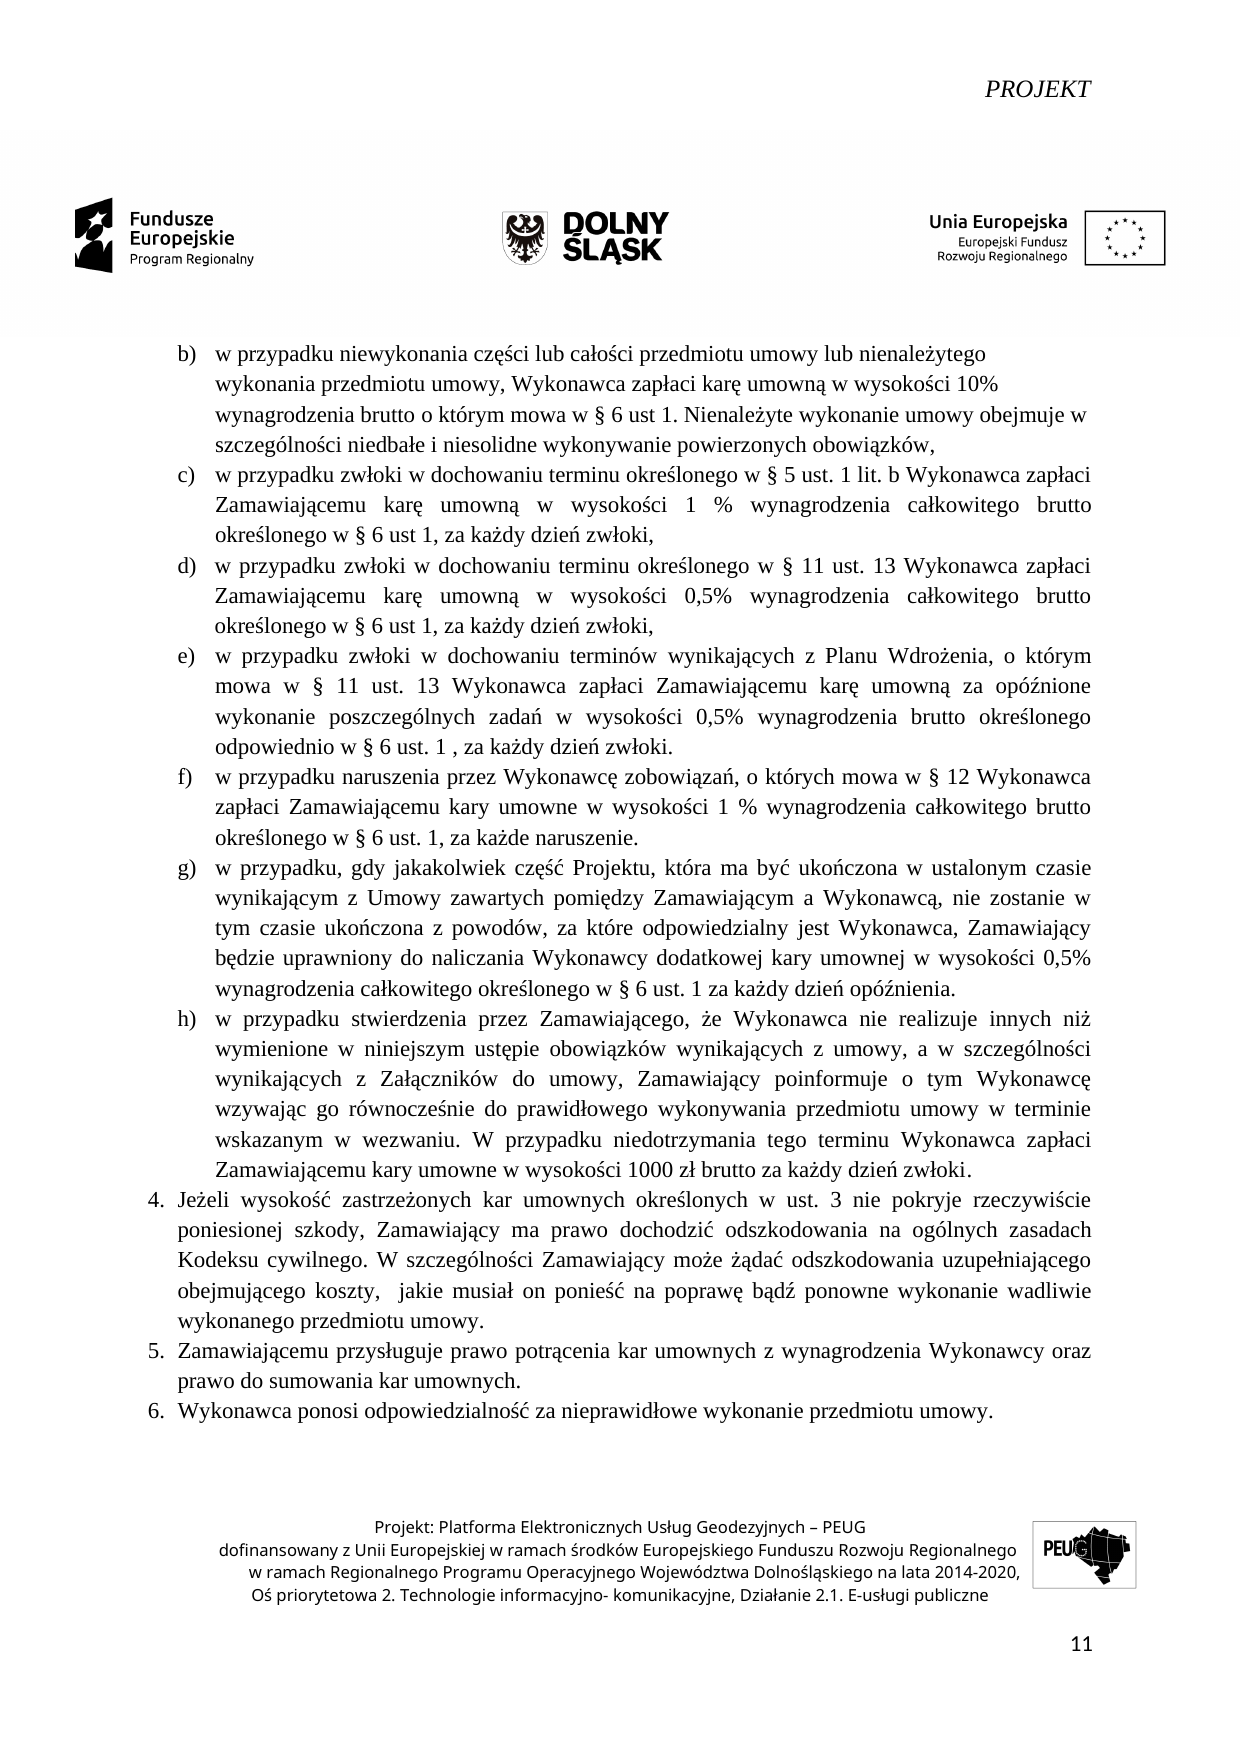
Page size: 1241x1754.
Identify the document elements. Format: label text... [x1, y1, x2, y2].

list w przypadku naruszenia przez Wykonawcę zobowiązań, o których mowa w § 12 Wykonawca zapłaci Zamawiającemu kary umowne w wysokości 1 % wynagrodzenia całkowitego brutto określonego w § 6 ust. 1, za każde naruszenie. [177, 763, 1093, 850]
list w przypadku niewykonania części lub całości przedmiotu umowy lub nienależytego wykonania przedmiotu umowy, Wykonawca zapłaci karę umowną w wysokości 10% wynagrodzenia brutto o którym mowa w § 6 ust 1. Nienależyte wykonanie umowy obejmuje w szczególności niedbałe i niesolidne wykonywanie powierzonych obowiązków, [177, 148, 1093, 457]
picture [1027, 1515, 1141, 1594]
list Jeżeli wysokość zastrzeżonych kar umownych określonych w ust. 3 nie pokryje rzeczywiście poniesionej szkody, Zamawiający ma prawo dochodzić odszkodowania na ogólnych zasadach Kodeksu cywilnego. W szczególności Zamawiający może żądać odszkodowania uzupełniającego obejmującego koszty, jakie musiał on ponieść na poprawę bądź ponowne wykonanie wadliwie wykonanego przedmiotu umowy. [148, 1186, 1093, 1333]
list w przypadku stwierdzenia przez Zamawiającego, że Wykonawca nie realizuje innych niż wymienione w niniejszym ustępie obowiązków wynikających z umowy, a w szczególności wynikających z Załączników do umowy, Zamawiający poinformuje o tym Wykonawcę wzywając go równocześnie do prawidłowego wykonywania przedmiotu umowy w terminie wskazanym w wezwaniu. W przypadku niedotrzymania tego terminu Wykonawca zapłaci Zamawiającemu kary umowne w wysokości 1000 zł brutto za każdy dzień zwłoki. [177, 1005, 1093, 1182]
list Wykonawca ponosi odpowiedzialność za nieprawidłowe wykonanie przedmiotu umowy. [148, 1398, 1093, 1424]
picture [0, 130, 1240, 337]
list w przypadku, gdy jakakolwiek część Projektu, która ma być ukończona w ustalonym czasie wynikającym z Umowy zawartych pomiędzy Zamawiającym a Wykonawcą, nie zostanie w tym czasie ukończona z powodów, za które odpowiedzialny jest Wykonawca, Zamawiający będzie uprawniony do naliczania Wykonawcy dodatkowej kary umownej w wysokości 0,5% wynagrodzenia całkowitego określonego w § 6 ust. 1 za każdy dzień opóźnienia. [177, 854, 1093, 1001]
list w przypadku zwłoki w dochowaniu terminu określonego w § 5 ust. 1 lit. b Wykonawca zapłaci Zamawiającemu karę umowną w wysokości 1 % wynagrodzenia całkowitego brutto określonego w § 6 ust 1, za każdy dzień zwłoki, [177, 461, 1093, 548]
list w przypadku zwłoki w dochowaniu terminu określonego w § 11 ust. 13 Wykonawca zapłaci Zamawiającemu karę umowną w wysokości 0,5% wynagrodzenia całkowitego brutto określonego w § 6 ust 1, za każdy dzień zwłoki, [177, 552, 1093, 638]
list Zamawiającemu przysługuje prawo potrącenia kar umownych z wynagrodzenia Wykonawcy oraz prawo do sumowania kar umownych. [148, 1337, 1093, 1394]
list w przypadku zwłoki w dochowaniu terminów wynikających z Planu Wdrożenia, o którym mowa w § 11 ust. 13 Wykonawca zapłaci Zamawiającemu karę umowną za opóźnione wykonanie poszczególnych zadań w wysokości 0,5% wynagrodzenia brutto określonego odpowiednio w § 6 ust. 1 , za każdy dzień zwłoki. [177, 642, 1093, 759]
